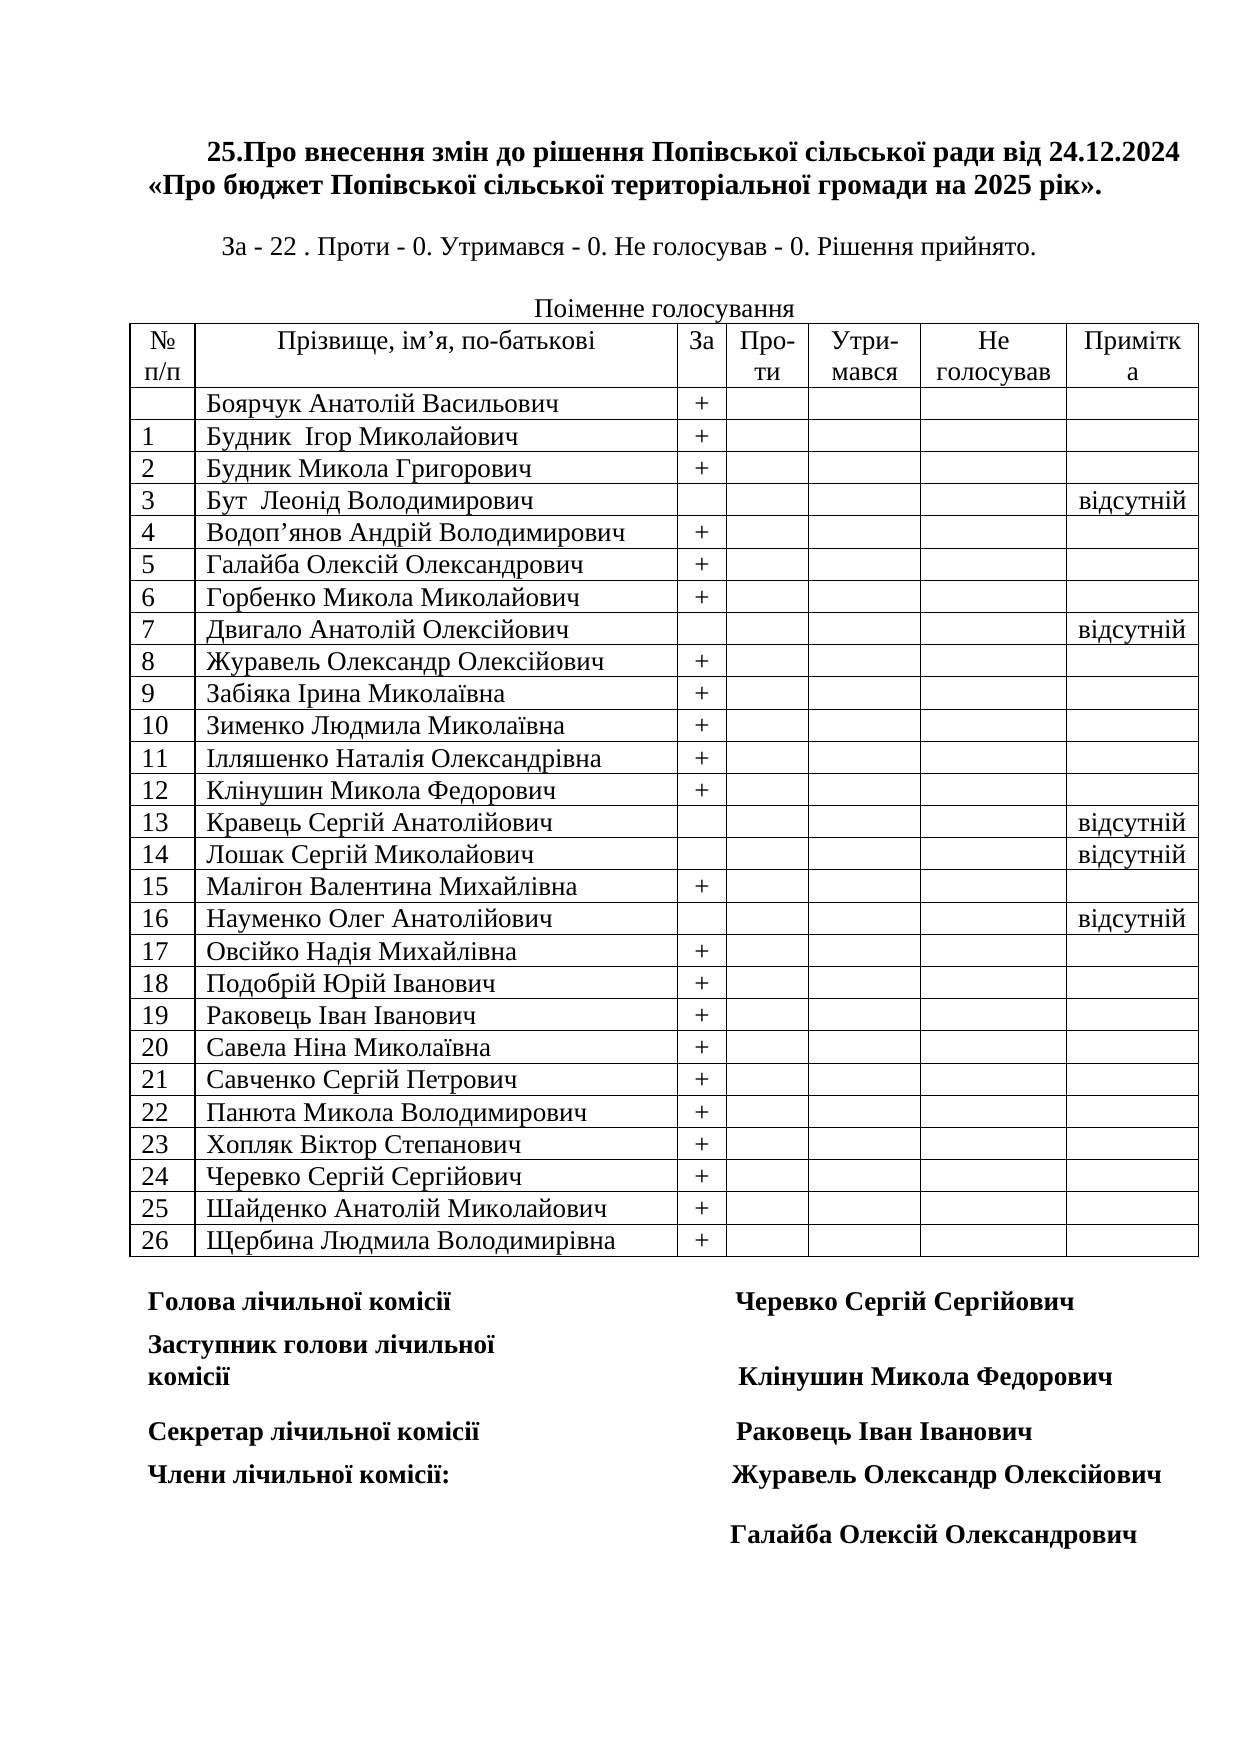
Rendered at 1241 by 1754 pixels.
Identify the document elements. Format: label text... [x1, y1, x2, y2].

text Члени лічильної комісії: Журавель Олександр Олексійович [148, 1458, 1181, 1489]
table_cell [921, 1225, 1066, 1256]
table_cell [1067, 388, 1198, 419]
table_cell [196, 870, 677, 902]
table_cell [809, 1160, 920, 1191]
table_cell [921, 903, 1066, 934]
text комісії Клінушин Микола Федорович [148, 1360, 1181, 1391]
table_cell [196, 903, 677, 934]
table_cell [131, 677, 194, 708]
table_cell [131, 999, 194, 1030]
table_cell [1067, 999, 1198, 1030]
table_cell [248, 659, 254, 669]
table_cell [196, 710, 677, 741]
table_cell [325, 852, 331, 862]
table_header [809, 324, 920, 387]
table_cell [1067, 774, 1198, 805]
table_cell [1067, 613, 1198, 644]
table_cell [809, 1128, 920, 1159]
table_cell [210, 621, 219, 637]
text Секретар лічильної комісії Раковець Іван Іванович [148, 1415, 1181, 1446]
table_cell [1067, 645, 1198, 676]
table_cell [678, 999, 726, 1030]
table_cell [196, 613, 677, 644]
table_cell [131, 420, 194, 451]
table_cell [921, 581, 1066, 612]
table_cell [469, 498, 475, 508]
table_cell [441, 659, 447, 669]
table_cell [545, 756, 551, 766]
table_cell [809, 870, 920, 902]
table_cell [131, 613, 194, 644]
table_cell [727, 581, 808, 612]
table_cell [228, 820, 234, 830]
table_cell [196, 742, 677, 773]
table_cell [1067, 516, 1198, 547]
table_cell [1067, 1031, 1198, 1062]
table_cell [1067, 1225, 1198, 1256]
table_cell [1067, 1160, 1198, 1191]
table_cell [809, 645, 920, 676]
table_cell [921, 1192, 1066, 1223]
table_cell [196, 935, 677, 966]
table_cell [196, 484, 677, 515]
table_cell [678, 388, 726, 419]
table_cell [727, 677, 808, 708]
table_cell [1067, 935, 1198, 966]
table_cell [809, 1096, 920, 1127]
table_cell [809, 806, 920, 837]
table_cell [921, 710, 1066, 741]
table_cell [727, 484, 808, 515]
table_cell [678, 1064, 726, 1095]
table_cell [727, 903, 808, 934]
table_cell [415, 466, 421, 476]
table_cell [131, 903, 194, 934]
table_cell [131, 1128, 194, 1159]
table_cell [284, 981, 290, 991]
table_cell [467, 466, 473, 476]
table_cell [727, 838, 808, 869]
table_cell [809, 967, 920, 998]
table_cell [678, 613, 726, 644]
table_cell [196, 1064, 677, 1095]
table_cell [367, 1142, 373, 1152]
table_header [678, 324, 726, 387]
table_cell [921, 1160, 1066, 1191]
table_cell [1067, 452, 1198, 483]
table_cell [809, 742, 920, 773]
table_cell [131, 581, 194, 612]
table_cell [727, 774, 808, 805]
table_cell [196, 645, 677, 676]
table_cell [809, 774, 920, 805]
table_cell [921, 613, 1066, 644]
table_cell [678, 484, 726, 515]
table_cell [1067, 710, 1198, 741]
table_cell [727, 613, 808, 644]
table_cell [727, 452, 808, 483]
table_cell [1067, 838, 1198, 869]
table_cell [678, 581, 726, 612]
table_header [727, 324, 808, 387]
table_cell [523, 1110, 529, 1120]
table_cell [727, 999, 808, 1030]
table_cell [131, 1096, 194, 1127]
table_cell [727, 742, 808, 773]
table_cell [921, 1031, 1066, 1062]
text Галайба Олексій Олександрович [148, 1518, 1181, 1549]
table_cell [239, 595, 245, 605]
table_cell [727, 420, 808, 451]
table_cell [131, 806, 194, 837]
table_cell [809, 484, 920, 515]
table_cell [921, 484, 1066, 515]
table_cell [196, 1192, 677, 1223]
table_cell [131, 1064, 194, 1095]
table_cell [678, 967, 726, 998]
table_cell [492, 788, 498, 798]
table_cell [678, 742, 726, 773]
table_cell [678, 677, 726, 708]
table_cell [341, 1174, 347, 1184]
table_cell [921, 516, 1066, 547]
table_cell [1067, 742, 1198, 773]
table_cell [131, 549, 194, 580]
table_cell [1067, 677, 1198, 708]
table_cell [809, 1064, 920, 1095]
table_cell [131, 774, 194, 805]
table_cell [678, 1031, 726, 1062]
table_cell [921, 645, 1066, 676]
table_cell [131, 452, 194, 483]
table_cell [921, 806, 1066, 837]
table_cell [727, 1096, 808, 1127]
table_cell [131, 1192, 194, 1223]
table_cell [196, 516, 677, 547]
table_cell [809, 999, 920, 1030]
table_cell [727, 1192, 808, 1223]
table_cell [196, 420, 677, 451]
text 25.Про внесення змін до рішення Попівської сільської ради від 24.12.2024 «Про бюджет Попівської сільської територіальної громади на 2025 рік». [148, 134, 1181, 201]
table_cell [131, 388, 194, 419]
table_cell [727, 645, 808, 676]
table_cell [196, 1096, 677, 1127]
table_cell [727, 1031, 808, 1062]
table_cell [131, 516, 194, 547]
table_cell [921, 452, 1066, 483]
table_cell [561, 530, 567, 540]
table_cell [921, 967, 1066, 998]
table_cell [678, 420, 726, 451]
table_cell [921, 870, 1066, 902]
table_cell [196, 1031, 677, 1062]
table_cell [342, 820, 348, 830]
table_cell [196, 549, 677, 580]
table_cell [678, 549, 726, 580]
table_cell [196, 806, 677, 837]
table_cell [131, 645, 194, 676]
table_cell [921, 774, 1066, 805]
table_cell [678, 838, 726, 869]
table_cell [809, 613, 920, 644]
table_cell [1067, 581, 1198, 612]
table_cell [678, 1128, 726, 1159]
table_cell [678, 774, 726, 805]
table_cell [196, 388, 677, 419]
text За - 22 . Проти - 0. Утримався - 0. Не голосував - 0. Рішення прийнято. [148, 230, 1181, 261]
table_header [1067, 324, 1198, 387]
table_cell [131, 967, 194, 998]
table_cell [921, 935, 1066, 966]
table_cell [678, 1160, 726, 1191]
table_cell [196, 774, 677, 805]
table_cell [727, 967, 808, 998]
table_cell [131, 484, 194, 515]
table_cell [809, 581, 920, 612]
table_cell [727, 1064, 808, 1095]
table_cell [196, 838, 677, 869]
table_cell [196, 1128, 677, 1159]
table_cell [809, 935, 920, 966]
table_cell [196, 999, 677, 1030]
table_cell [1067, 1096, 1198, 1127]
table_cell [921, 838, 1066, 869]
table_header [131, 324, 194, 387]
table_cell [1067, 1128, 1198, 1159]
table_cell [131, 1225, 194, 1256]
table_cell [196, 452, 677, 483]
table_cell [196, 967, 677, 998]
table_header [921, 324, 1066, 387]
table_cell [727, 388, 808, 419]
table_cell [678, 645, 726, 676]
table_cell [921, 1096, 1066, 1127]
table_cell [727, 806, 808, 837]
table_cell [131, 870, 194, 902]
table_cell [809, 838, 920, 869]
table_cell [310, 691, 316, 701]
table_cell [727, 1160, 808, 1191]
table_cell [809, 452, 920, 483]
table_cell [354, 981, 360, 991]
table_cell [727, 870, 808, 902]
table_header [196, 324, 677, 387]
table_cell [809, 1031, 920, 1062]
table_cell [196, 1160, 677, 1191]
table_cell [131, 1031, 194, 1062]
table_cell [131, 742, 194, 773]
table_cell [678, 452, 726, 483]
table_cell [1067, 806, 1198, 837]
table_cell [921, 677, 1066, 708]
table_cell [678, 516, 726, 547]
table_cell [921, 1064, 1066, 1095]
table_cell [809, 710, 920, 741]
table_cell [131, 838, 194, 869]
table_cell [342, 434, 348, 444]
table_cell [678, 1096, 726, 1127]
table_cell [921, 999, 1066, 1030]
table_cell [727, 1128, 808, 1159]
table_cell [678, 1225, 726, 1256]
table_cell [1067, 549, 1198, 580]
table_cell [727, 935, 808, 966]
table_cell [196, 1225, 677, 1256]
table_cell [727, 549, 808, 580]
text Голова лічильної комісії Черевко Сергій Сергійович [148, 1285, 1181, 1317]
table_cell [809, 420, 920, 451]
text Заступник голови лічильної [148, 1328, 1181, 1360]
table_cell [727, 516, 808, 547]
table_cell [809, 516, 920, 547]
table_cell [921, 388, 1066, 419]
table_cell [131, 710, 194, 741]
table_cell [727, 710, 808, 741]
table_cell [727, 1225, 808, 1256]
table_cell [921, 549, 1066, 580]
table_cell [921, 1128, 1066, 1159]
text Поіменне голосування [148, 292, 1181, 323]
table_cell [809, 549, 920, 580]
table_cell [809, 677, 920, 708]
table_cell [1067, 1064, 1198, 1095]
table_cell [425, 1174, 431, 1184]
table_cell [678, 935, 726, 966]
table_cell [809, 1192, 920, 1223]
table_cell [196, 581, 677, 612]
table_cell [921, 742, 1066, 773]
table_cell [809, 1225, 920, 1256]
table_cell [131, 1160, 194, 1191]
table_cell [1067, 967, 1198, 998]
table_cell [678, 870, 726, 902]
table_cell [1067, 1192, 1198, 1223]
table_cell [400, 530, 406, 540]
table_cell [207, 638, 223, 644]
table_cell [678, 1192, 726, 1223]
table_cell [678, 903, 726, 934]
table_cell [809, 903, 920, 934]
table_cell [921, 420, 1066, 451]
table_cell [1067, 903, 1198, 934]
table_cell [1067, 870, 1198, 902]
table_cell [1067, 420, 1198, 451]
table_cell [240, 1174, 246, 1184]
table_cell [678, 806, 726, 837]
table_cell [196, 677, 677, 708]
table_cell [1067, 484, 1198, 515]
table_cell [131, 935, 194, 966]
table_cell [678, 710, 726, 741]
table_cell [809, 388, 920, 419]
